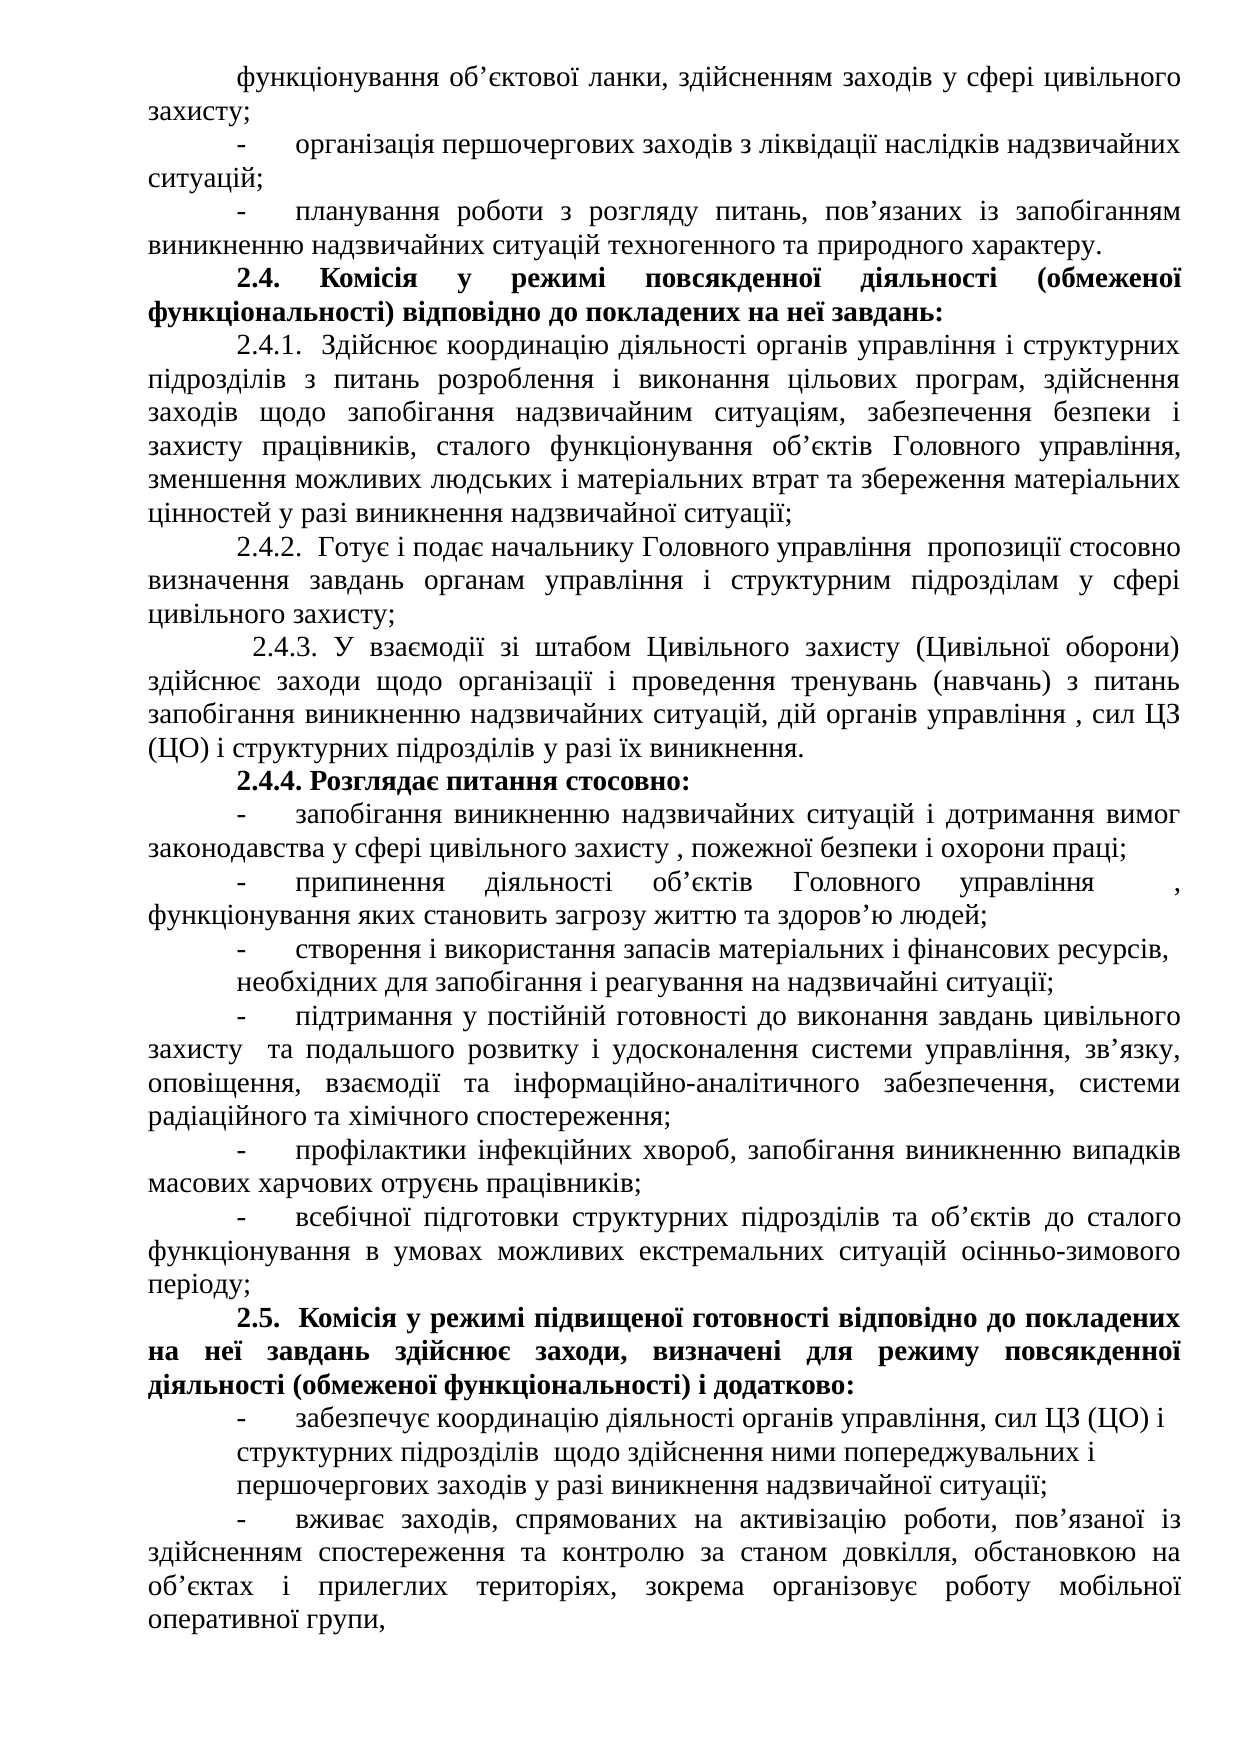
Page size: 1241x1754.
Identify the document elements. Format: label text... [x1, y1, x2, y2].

list підтримання у постійній готовності до виконання завдань цивільного захисту та подальшого розвитку і удосконалення системи управління, зв’язку, оповіщення, взаємодії та інформаційно-аналітичного забезпечення, системи радіаційного та хімічного спостереження; [148, 998, 1181, 1132]
list всебічної підготовки структурних підрозділів та об’єктів до сталого функціонування в умовах можливих екстремальних ситуацій осінньо-зимового періоду; [148, 1199, 1181, 1300]
list припинення діяльності об’єктів Головного управління , функціонування яких становить загрозу життю та здоров’ю людей; [148, 864, 1181, 931]
list профілактики інфекційних хвороб, запобігання виникненню випадків масових харчових отруєнь працівників; [148, 1132, 1181, 1199]
text 2.4. Комісія у режимі повсякденної діяльності (обмеженої функціональності) відповідно до покладених на неї завдань: [148, 260, 1181, 327]
text необхідних для запобігання і реагування на надзвичайні ситуації; [148, 964, 1181, 998]
list планування роботи з розгляду питань, пов’язаних із запобіганням виникненню надзвичайних ситуацій техногенного та природного характеру. [148, 193, 1181, 260]
list забезпечує координацію діяльності органів управління, сил ЦЗ (ЦО) і [148, 1400, 1181, 1434]
list вживає заходів, спрямованих на активізацію роботи, пов’язаної із здійсненням спостереження та контролю за станом довкілля, обстановкою на об’єктах і прилеглих територіях, зокрема організовує роботу мобільної оперативної групи, [148, 1501, 1181, 1635]
list організація першочергових заходів з ліквідації наслідків надзвичайних ситуацій; [148, 126, 1181, 193]
text 2.4.1. Здійснює координацію діяльності органів управління і структурних підрозділів з питань розроблення і виконання цільових програм, здійснення заходів щодо запобігання надзвичайним ситуаціям, забезпечення безпеки і захисту працівників, сталого функціонування об’єктів Головного управління, зменшення можливих людських і матеріальних втрат та збереження матеріальних цінностей у разі виникнення надзвичайної ситуації; [148, 327, 1181, 529]
text першочергових заходів у разі виникнення надзвичайної ситуації; [148, 1467, 1181, 1501]
text функціонування об’єктової ланки, здійсненням заходів у сфері цивільного захисту; [148, 59, 1181, 126]
text 2.4.2. Готує і подає начальнику Головного управління пропозиції стосовно визначення завдань органам управління і структурним підрозділам у сфері цивільного захисту; [148, 529, 1181, 629]
text структурних підрозділів щодо здійснення ними попереджувальних і [148, 1434, 1181, 1467]
text 2.5. Комісія у режимі підвищеної готовності відповідно до покладених на неї завдань здійснює заходи, визначені для режиму повсякденної діяльності (обмеженої функціональності) і додатково: [148, 1300, 1181, 1400]
list створення і використання запасів матеріальних і фінансових ресурсів, [148, 931, 1181, 964]
text 2.4.4. Розглядає питання стосовно: [148, 763, 1181, 797]
list запобігання виникненню надзвичайних ситуацій і дотримання вимог законодавства у сфері цивільного захисту , пожежної безпеки і охорони праці; [148, 797, 1181, 864]
text 2.4.3. У взаємодії зі штабом Цивільного захисту (Цивільної оборони) здійснює заходи щодо організації і проведення тренувань (навчань) з питань запобігання виникненню надзвичайних ситуацій, дій органів управління , сил ЦЗ (ЦО) і структурних підрозділів у разі їх виникнення. [148, 629, 1181, 763]
